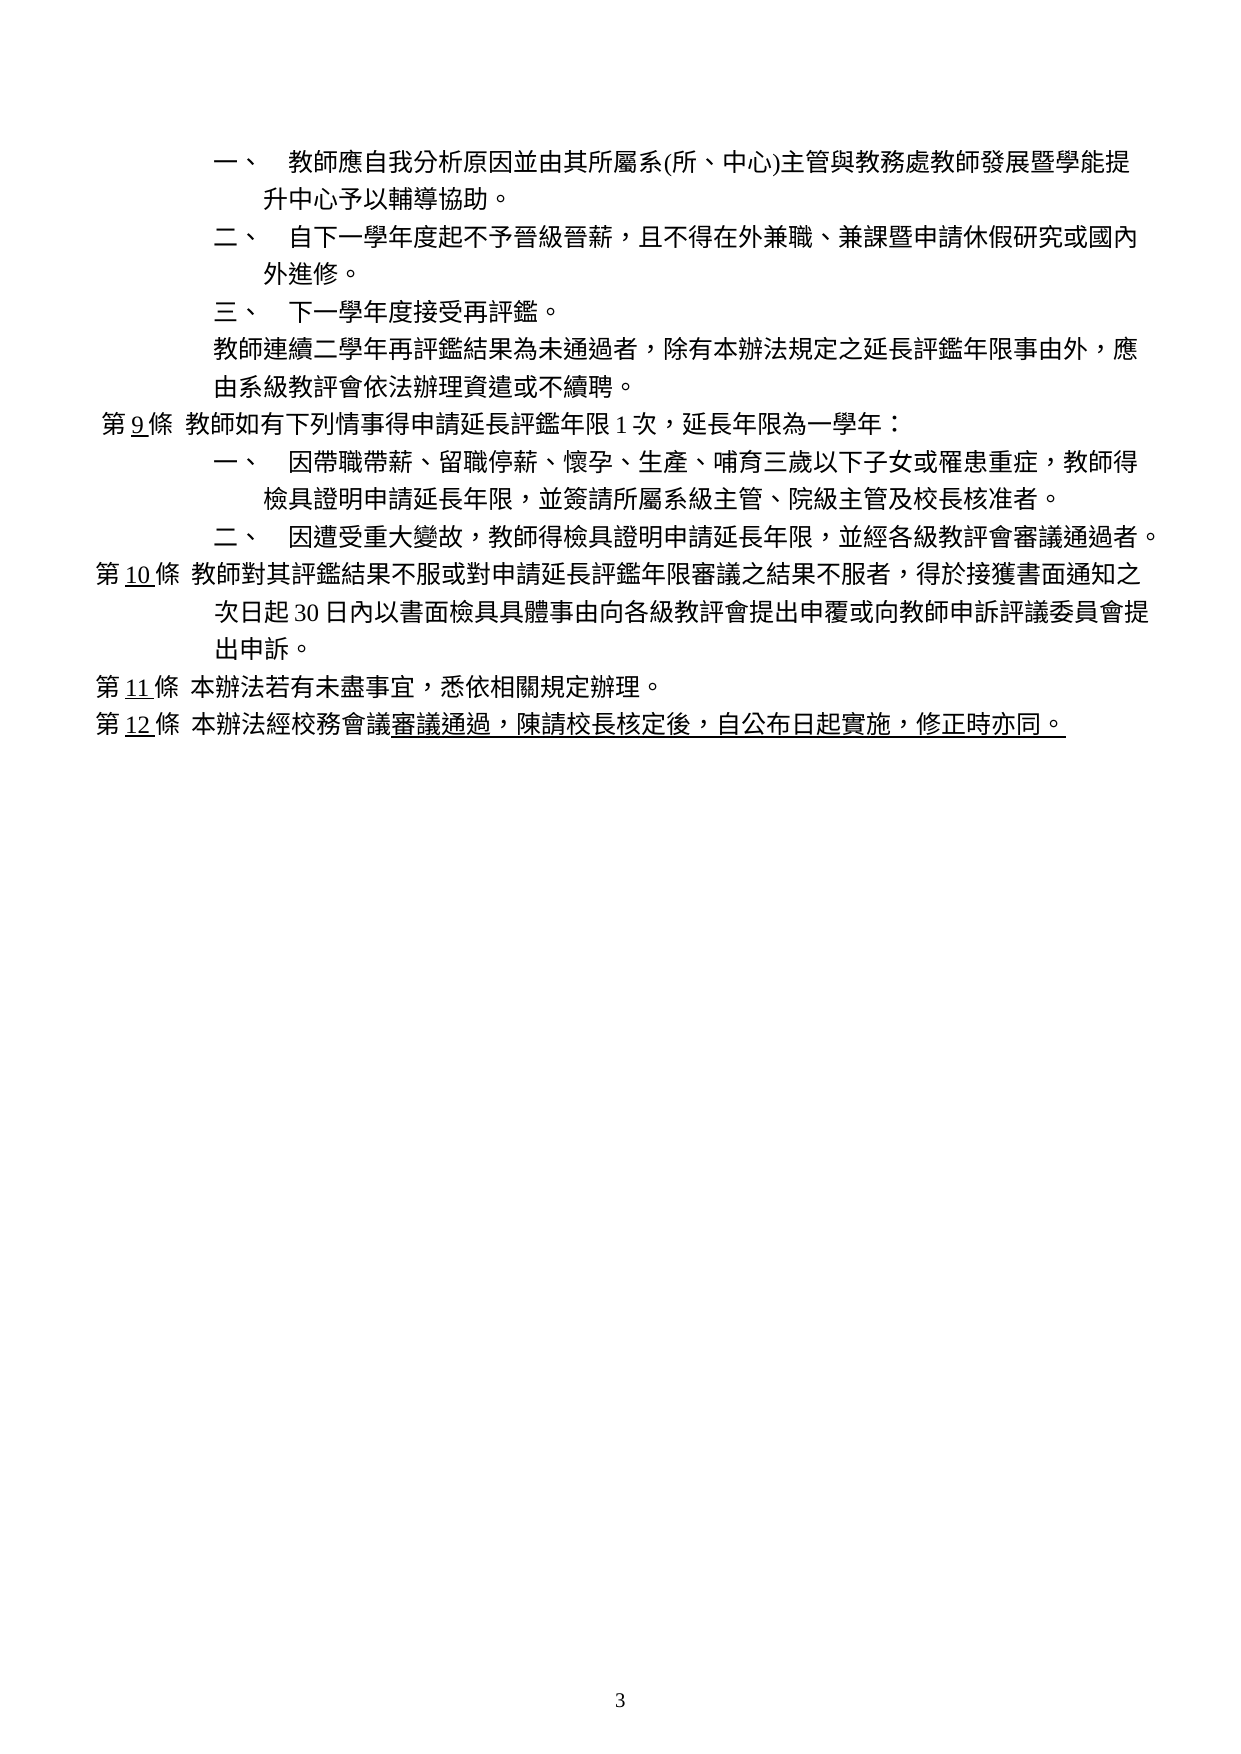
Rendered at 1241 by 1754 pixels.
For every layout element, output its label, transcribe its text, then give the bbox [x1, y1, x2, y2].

text 第10條 教師對其評鑑結果不服或對申請延長評鑑年限審議之結果不服者，得於接獲書面通知之次日起30日內以書面檢具具體事由向各級教評會提出申覆或向教師申訴評議委員會提出申訴。 [89, 554, 1152, 667]
text 第11條 本辦法若有未盡事宜，悉依相關規定辦理。 [89, 667, 1152, 704]
list 下一學年度接受再評鑑。 [214, 292, 1152, 329]
list 教師應自我分析原因並由其所屬系(所、中心)主管與教務處教師發展暨學能提升中心予以輔導協助。 [214, 142, 1152, 217]
list 因帶職帶薪、留職停薪、懷孕、生產、哺育三歲以下子女或罹患重症，教師得檢具證明申請延長年限，並簽請所屬系級主管、院級主管及校長核准者。 [214, 442, 1152, 517]
list 自下一學年度起不予晉級晉薪，且不得在外兼職、兼課暨申請休假研究或國內外進修。 [214, 217, 1152, 292]
text 第9條 教師如有下列情事得申請延長評鑑年限1次，延長年限為一學年： [89, 404, 1152, 442]
text 教師連續二學年再評鑑結果為未通過者，除有本辦法規定之延長評鑑年限事由外，應由系級教評會依法辦理資遣或不續聘。 [214, 329, 1152, 404]
text 第12條 本辦法經校務會議審議通過，陳請校長核定後，自公布日起實施，修正時亦同。 [89, 704, 1152, 742]
list 因遭受重大變故，教師得檢具證明申請延長年限，並經各級教評會審議通過者。 [214, 517, 1152, 554]
